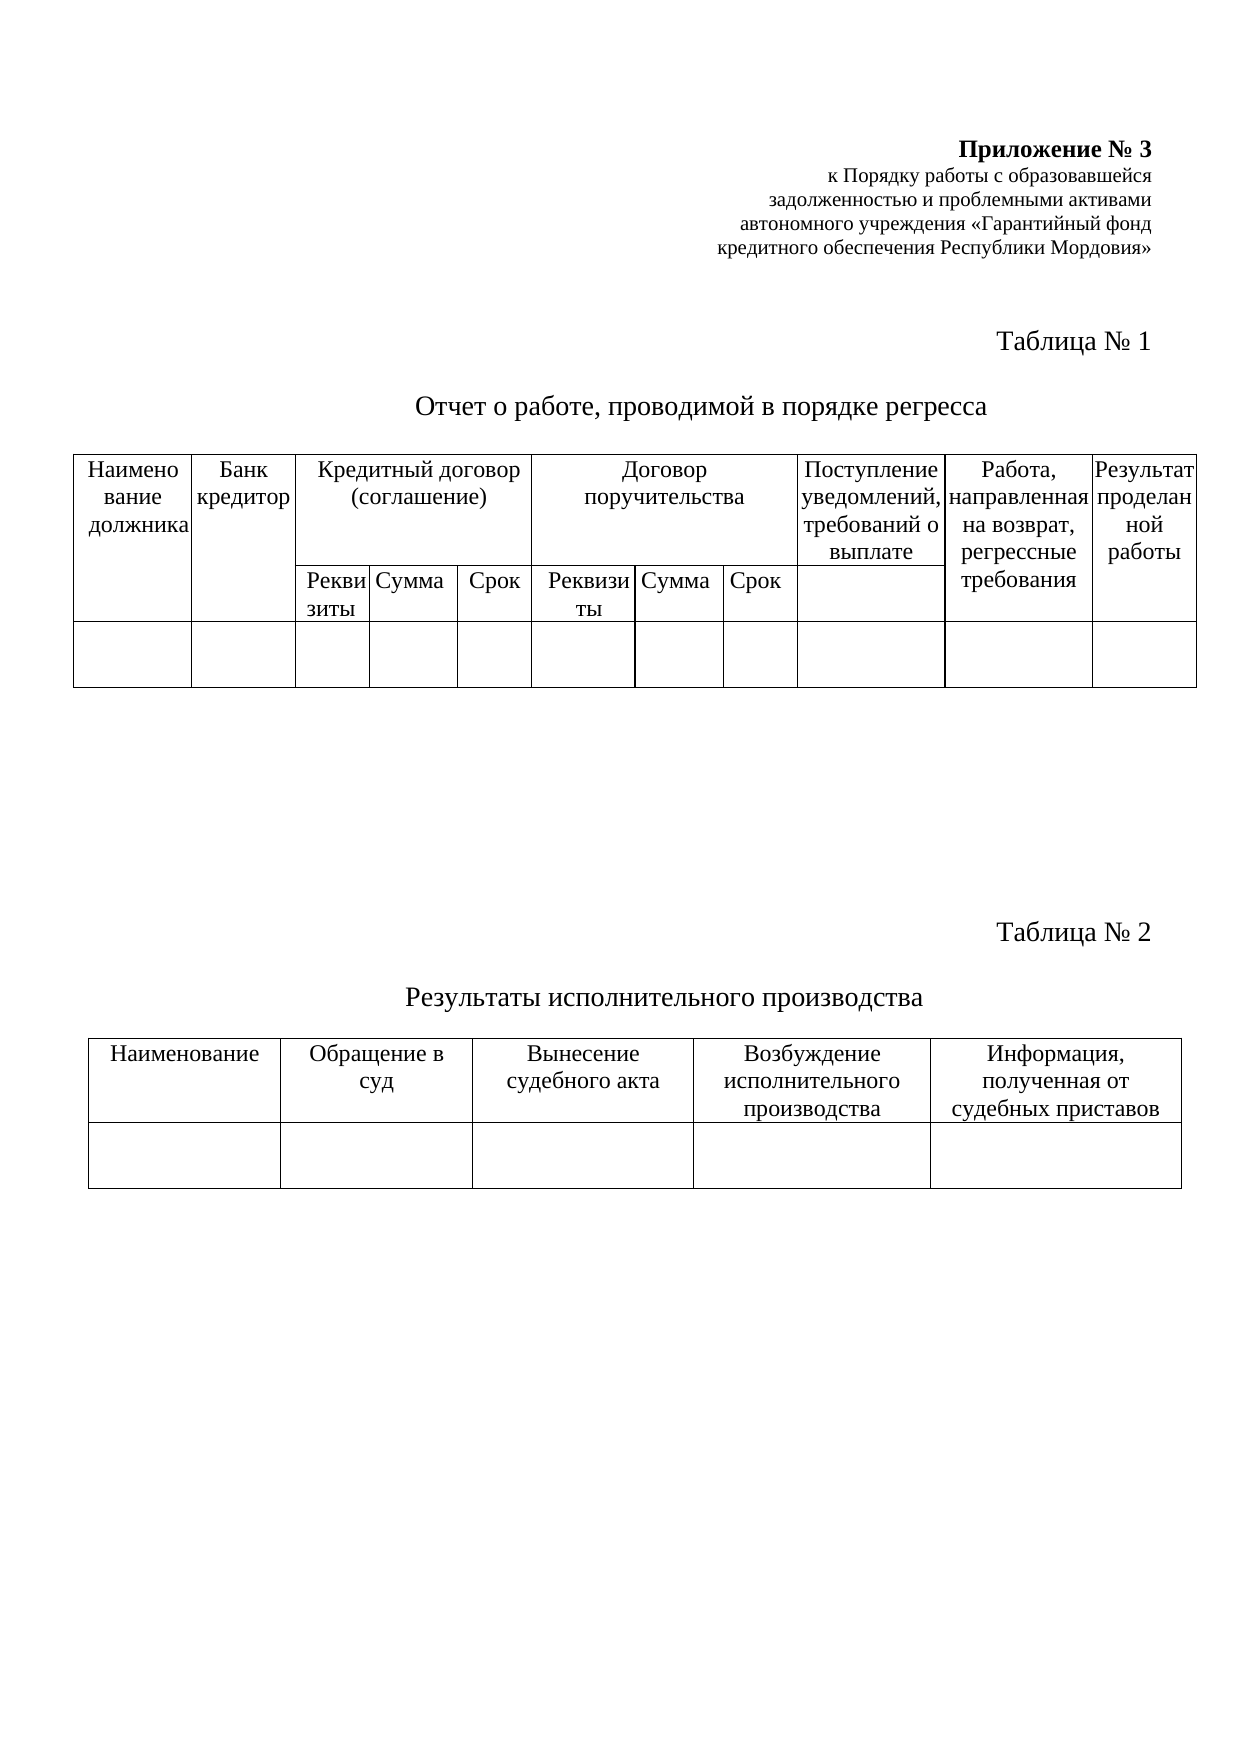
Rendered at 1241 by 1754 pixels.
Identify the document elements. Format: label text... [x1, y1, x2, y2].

table_header Кредитный договор (соглашение) [296, 455, 531, 565]
text Приложение № 3 [177, 134, 1152, 163]
table_cell [798, 622, 944, 687]
text задолженностью и проблемными активами [177, 187, 1152, 211]
table_cell [89, 1123, 280, 1187]
table_header Работа, направленная на возврат, регрессные требования [946, 455, 1092, 621]
list Таблица № 1 [177, 324, 1152, 356]
table_header Наименование должника [74, 455, 191, 621]
table_header Поступление уведомлений, требований о выплате [798, 455, 944, 565]
table_cell [946, 622, 1092, 687]
text кредитного обеспечения Республики Мордовия» [177, 235, 1152, 259]
table_cell Реквизиты [296, 566, 369, 621]
table_cell [473, 1123, 693, 1187]
table_header Информация, полученная от судебных приставов [931, 1039, 1181, 1122]
table_cell [281, 1123, 472, 1187]
table_header Договор поручительства [532, 455, 797, 565]
list Таблица № 2 [177, 915, 1152, 947]
table_cell [370, 622, 457, 687]
table_cell [724, 622, 797, 687]
table_cell Срок [458, 566, 531, 621]
table_cell Сумма [636, 566, 723, 621]
table_header Банк кредитор [192, 455, 295, 621]
table_cell [636, 622, 723, 687]
table_cell [296, 622, 369, 687]
table_header Результат проделанной работы [1093, 455, 1196, 621]
table_cell Сумма [370, 566, 457, 621]
table_cell [74, 622, 191, 687]
list Отчет о работе, проводимой в порядке регресса [177, 389, 1152, 421]
table_cell [532, 622, 634, 687]
table_cell [192, 622, 295, 687]
text автономного учреждения «Гарантийный фонд [177, 211, 1152, 235]
table_cell [931, 1123, 1181, 1187]
table_cell [694, 1123, 930, 1187]
table_cell [1093, 622, 1196, 687]
table_header Возбуждение исполнительного производства [694, 1039, 930, 1122]
text к Порядку работы с образовавшейся [177, 163, 1152, 187]
table_cell [458, 622, 531, 687]
table_header Вынесение судебного акта [473, 1039, 693, 1122]
text Результаты исполнительного производства [177, 980, 1152, 1012]
table_cell Реквизиты [532, 566, 634, 621]
table_cell [798, 566, 944, 621]
table_header Обращение в суд [281, 1039, 472, 1122]
table_header Наименование [89, 1039, 280, 1122]
table_cell Срок [724, 566, 797, 621]
